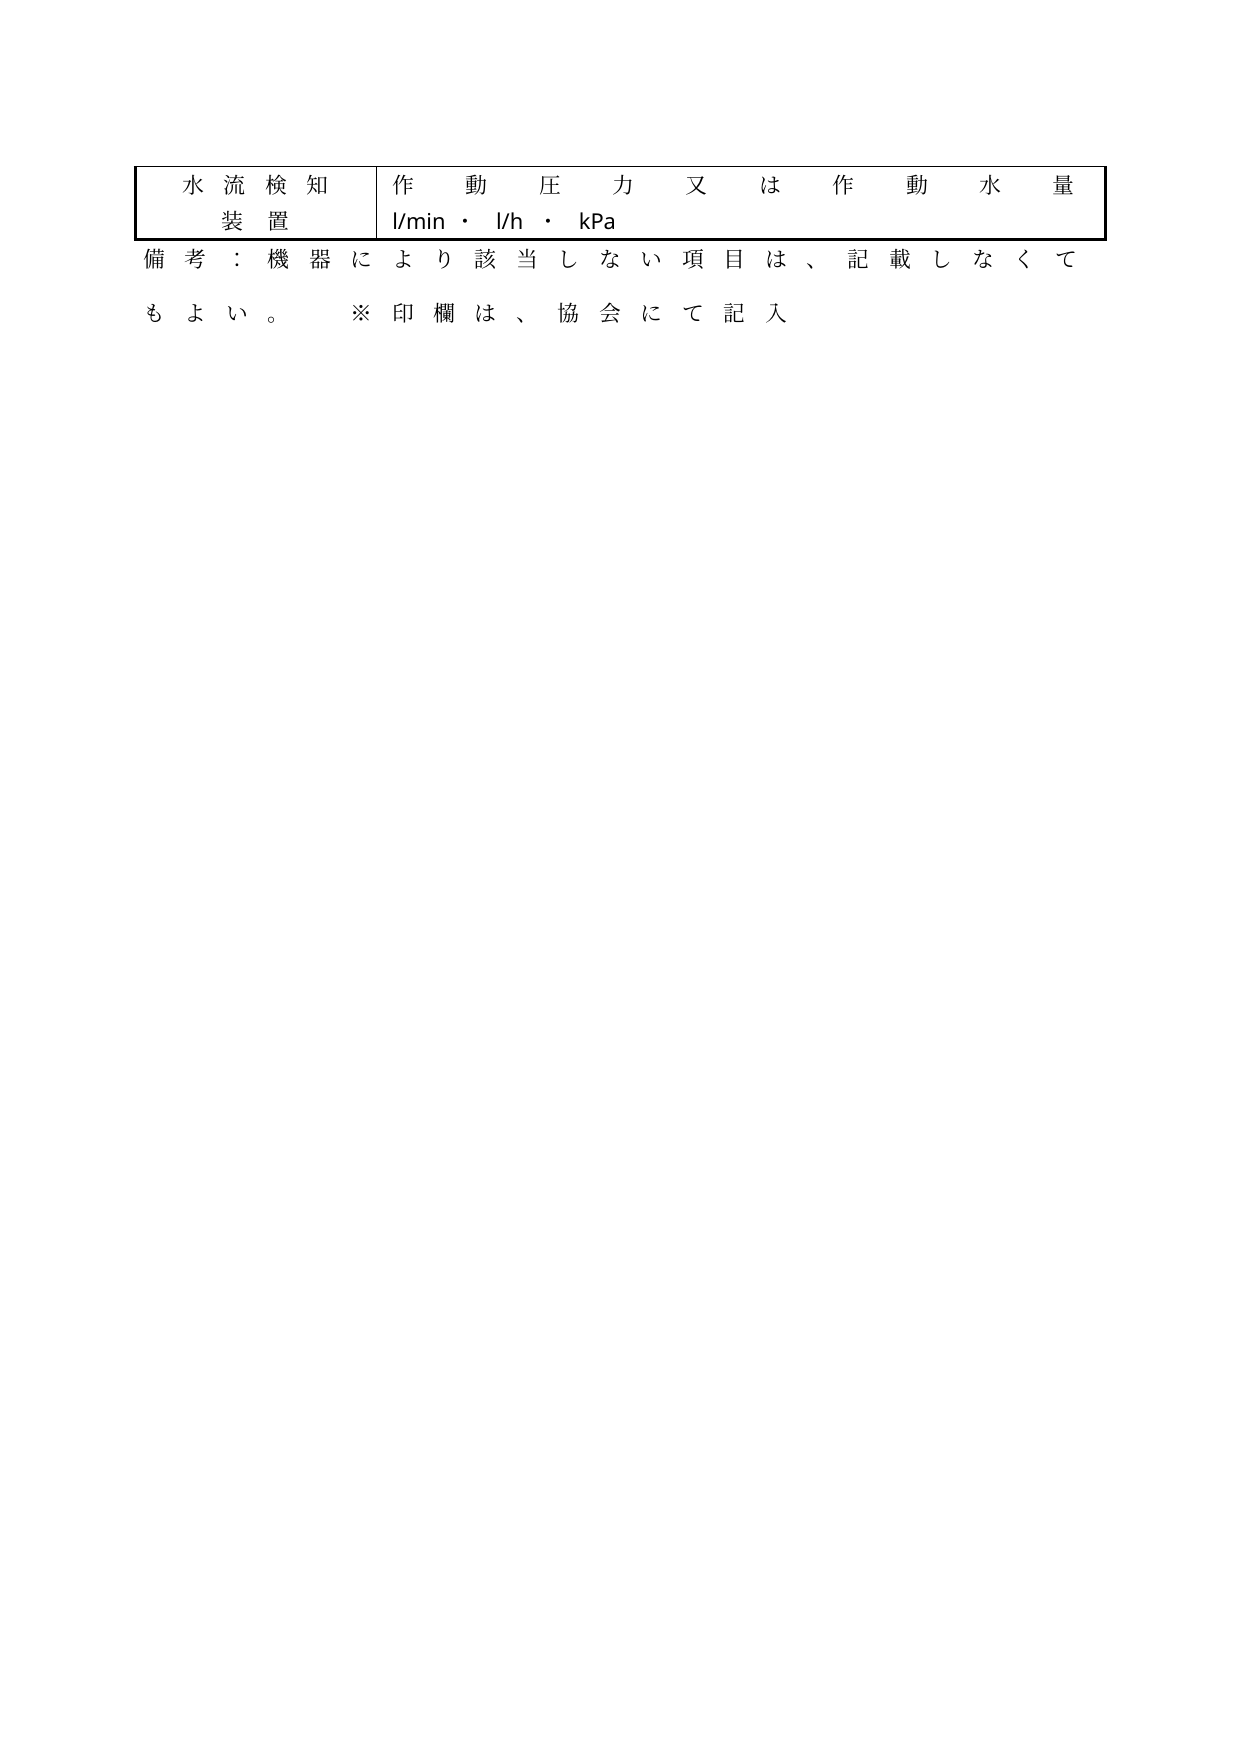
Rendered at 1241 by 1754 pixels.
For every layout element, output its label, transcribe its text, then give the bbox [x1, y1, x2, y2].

table_cell 水流検知装置 [137, 167, 376, 238]
text 備考：機器により該当しない項目は、記載しなくてもよい。 ※印欄は、協会にて記入 [143, 241, 1097, 329]
table_cell 作動圧力又は作動水量 l/min・l/h・kPa [377, 167, 1104, 238]
